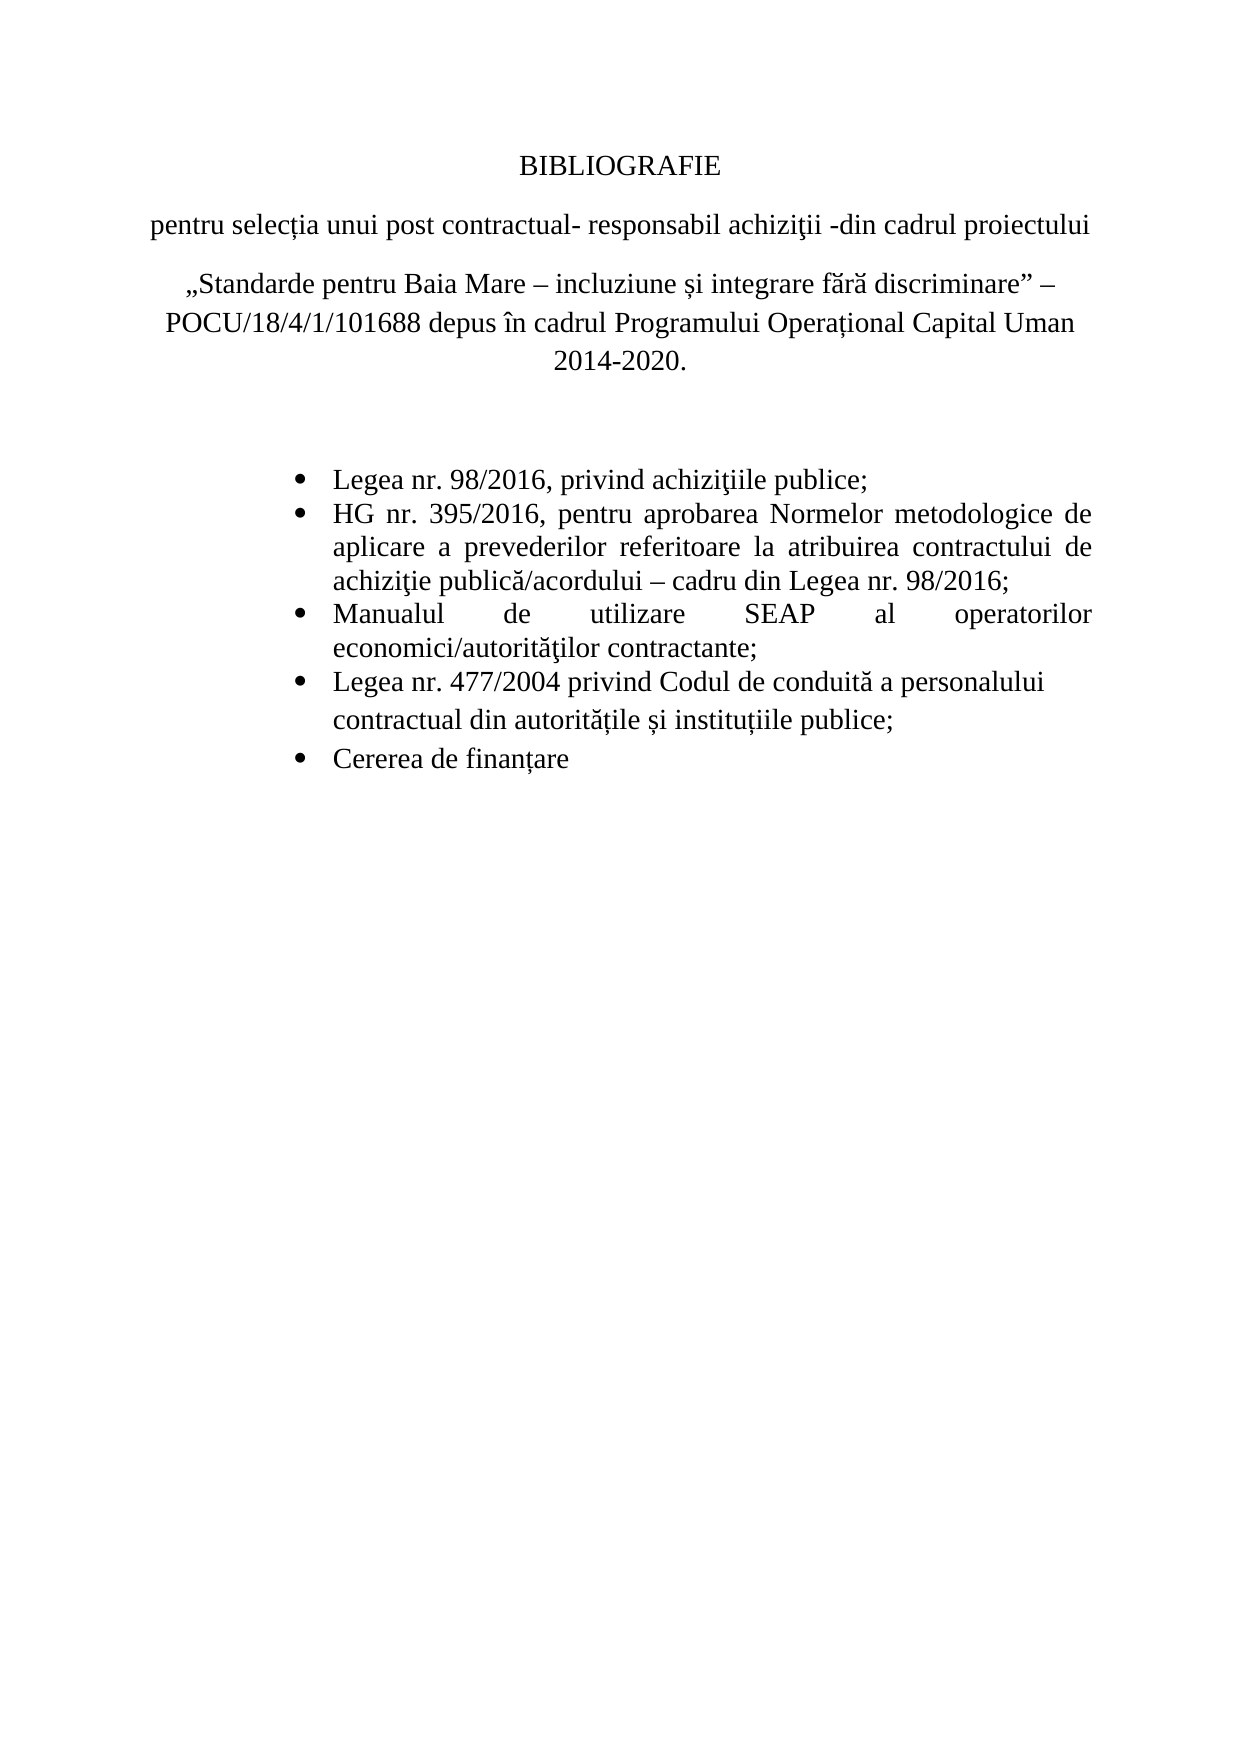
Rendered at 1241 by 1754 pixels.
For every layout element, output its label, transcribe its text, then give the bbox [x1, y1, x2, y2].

list HG nr. 395/2016, pentru aprobarea Normelor metodologice de aplicare a prevederilor referitoare la atribuirea contractului de achiziţie publică/acordului – cadru din Legea nr. 98/2016; [295, 496, 1093, 597]
list Cererea de finanțare [295, 741, 1093, 774]
text BIBLIOGRAFIE [148, 148, 1093, 181]
text „Standarde pentru Baia Mare – incluziune și integrare fӑrӑ discriminare” – POCU/18/4/1/101688 depus în cadrul Programului Operațional Capital Uman 2014-2020. [148, 266, 1093, 377]
text pentru selecția unui post contractual- responsabil achiziţii -din cadrul proiectului [148, 207, 1093, 241]
list Legea nr. 477/2004 privind Codul de conduită a personalului contractual din autoritățile și instituțiile publice; [295, 664, 1093, 736]
list Legea nr. 98/2016, privind achiziţiile publice; [295, 462, 1093, 496]
list Manualul de utilizare SEAP al operatorilor economici/autorităţilor contractante; [295, 597, 1093, 664]
